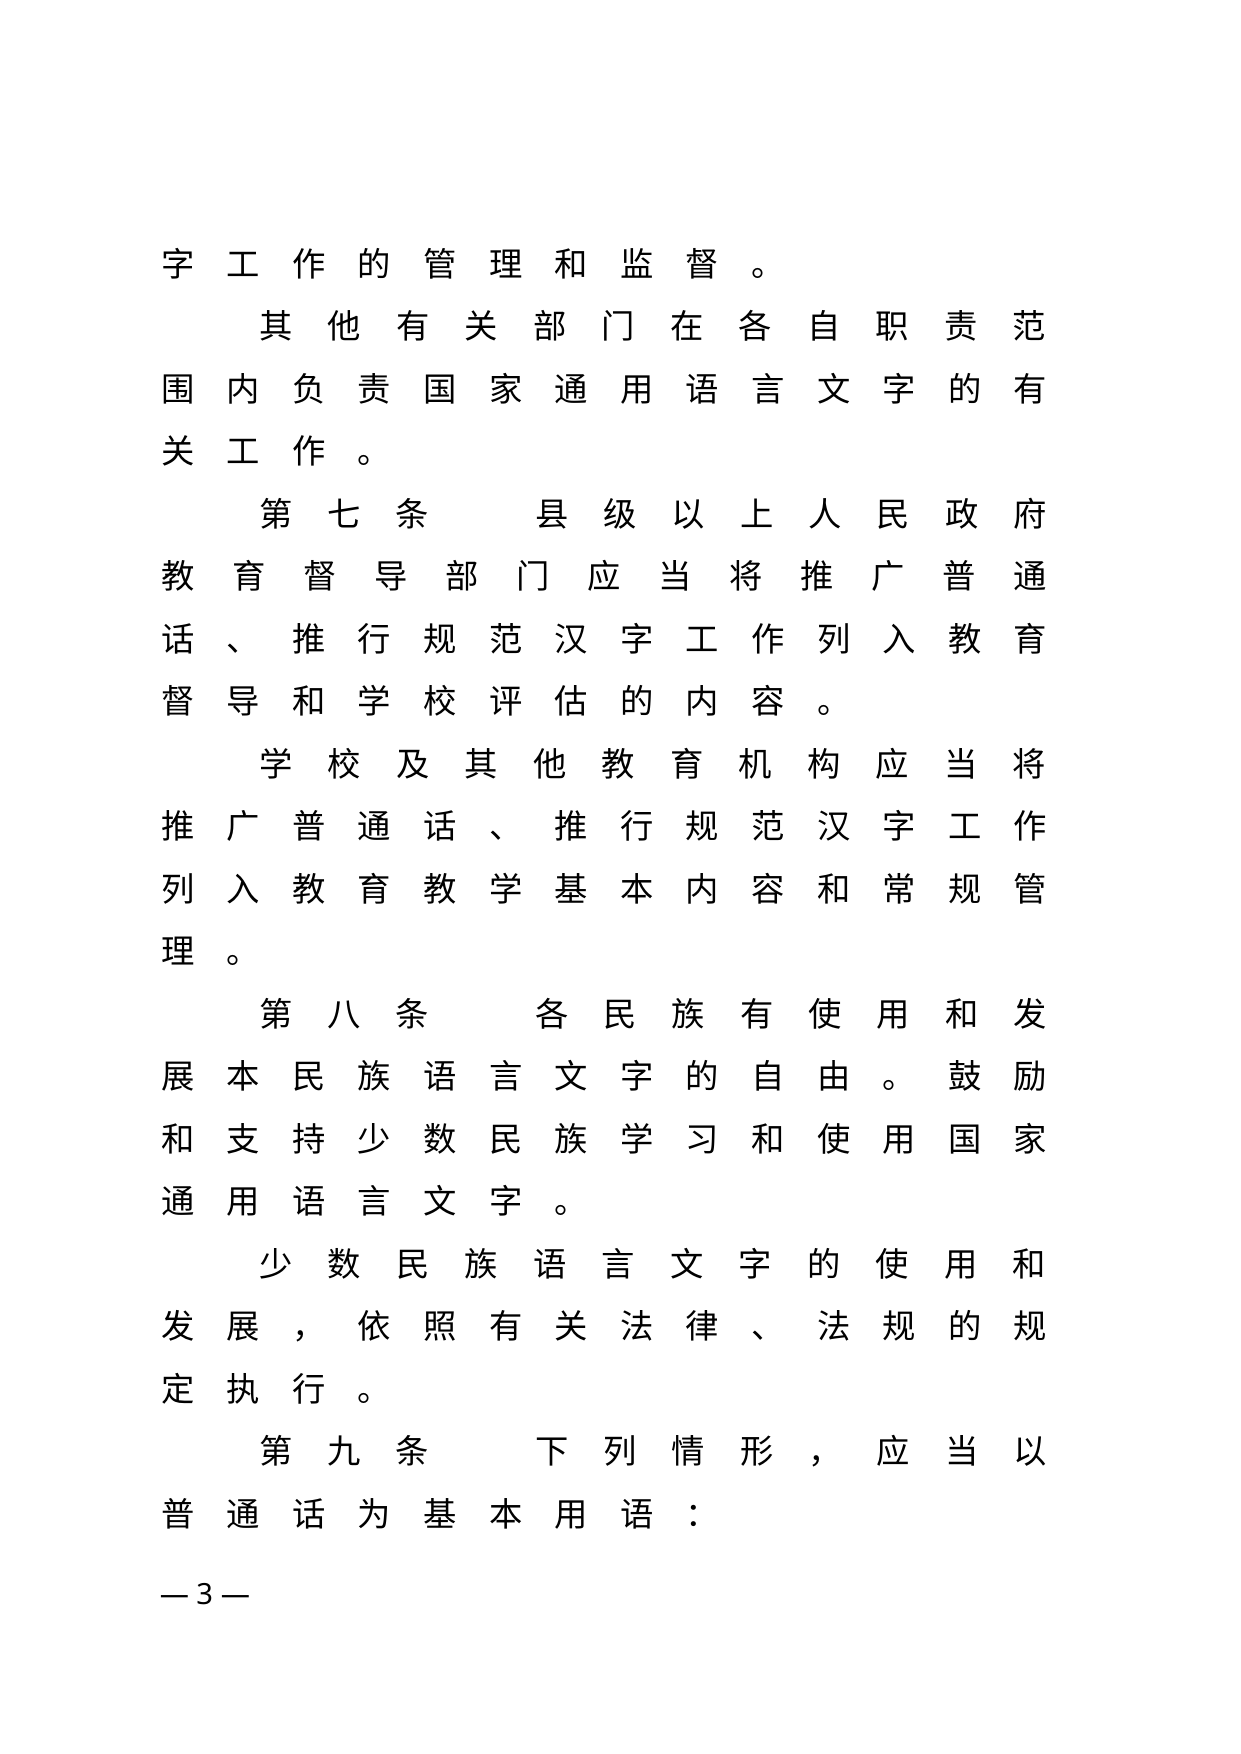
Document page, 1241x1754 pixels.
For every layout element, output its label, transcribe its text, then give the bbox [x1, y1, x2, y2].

text 学校及其他教育机构应当将推广普通话、推行规范汉字工作列入教育教学基本内容和常规管理。 [161, 731, 1079, 981]
text 其他有关部门在各自职责范围内负责国家通用语言文字的有关工作。 [161, 293, 1079, 481]
text 第七条 县级以上人民政府教育督导部门应当将推广普通话、推行规范汉字工作列入教育督导和学校评估的内容。 [161, 481, 1079, 731]
text 少数民族语言文字的使用和发展，依照有关法律、法规的规定执行。 [161, 1231, 1079, 1418]
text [161, 231, 1079, 293]
text 第八条 各民族有使用和发展本民族语言文字的自由。鼓励和支持少数民族学习和使用国家通用语言文字。 [161, 981, 1079, 1231]
text 第九条 下列情形，应当以普通话为基本用语： [161, 1418, 1079, 1543]
